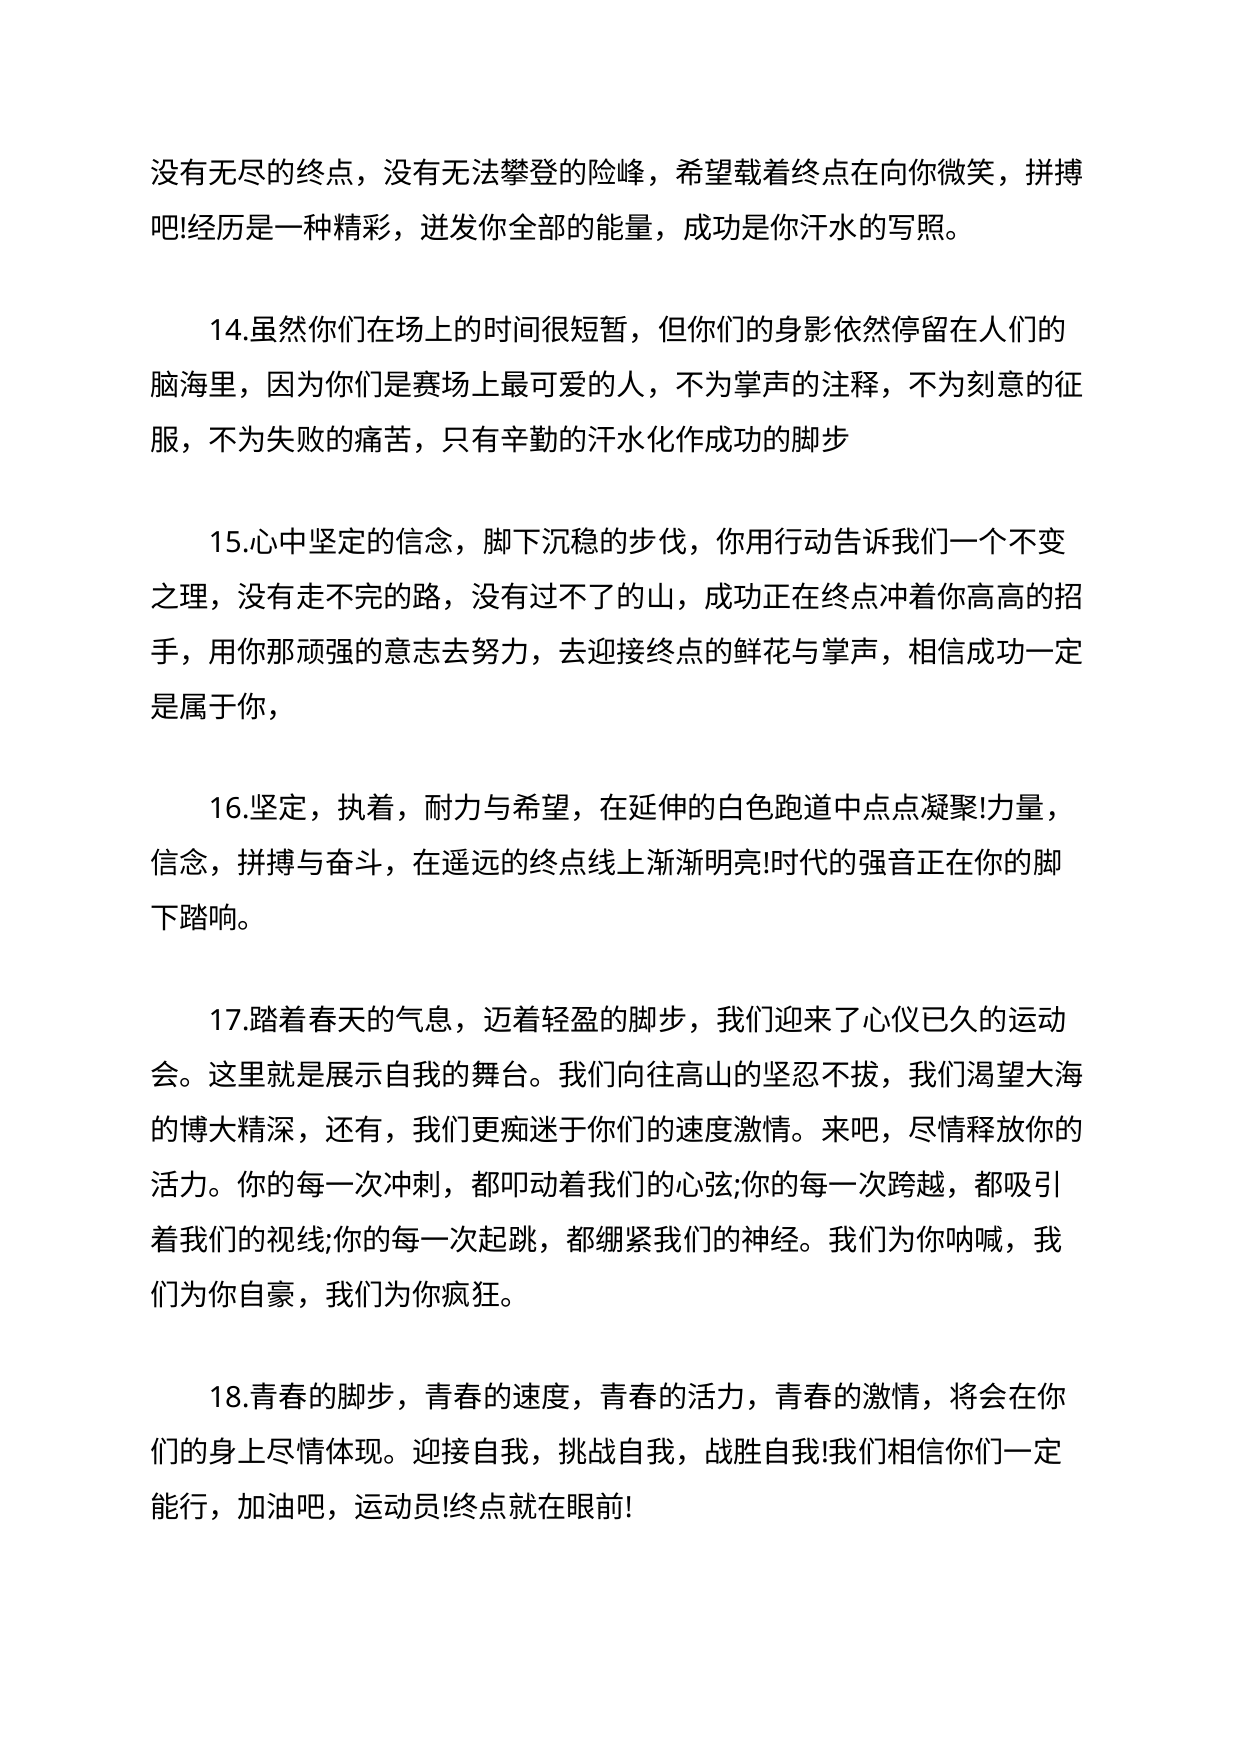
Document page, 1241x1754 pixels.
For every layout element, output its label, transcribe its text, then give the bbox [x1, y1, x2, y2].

text 14.虽然你们在场上的时间很短暂，但你们的身影依然停留在人们的脑海里，因为你们是赛场上最可爱的人，不为掌声的注释，不为刻意的征服，不为失败的痛苦，只有辛勤的汗水化作成功的脚步 [150, 307, 1090, 459]
text 15.心中坚定的信念，脚下沉稳的步伐，你用行动告诉我们一个不变之理，没有走不完的路，没有过不了的山，成功正在终点冲着你高高的招手，用你那顽强的意志去努力，去迎接终点的鲜花与掌声，相信成功一定是属于你， [150, 518, 1090, 726]
text 18.青春的脚步，青春的速度，青春的活力，青春的激情，将会在你们的身上尽情体现。迎接自我，挑战自我，战胜自我!我们相信你们一定能行，加油吧，运动员!终点就在眼前! [150, 1373, 1090, 1526]
text 17.踏着春天的气息，迈着轻盈的脚步，我们迎来了心仪已久的运动会。这里就是展示自我的舞台。我们向往高山的坚忍不拔，我们渴望大海的博大精深，还有，我们更痴迷于你们的速度激情。来吧，尽情释放你的活力。你的每一次冲刺，都叩动着我们的心弦;你的每一次跨越，都吸引着我们的视线;你的每一次起跳，都绷紧我们的神经。我们为你呐喊，我们为你自豪，我们为你疯狂。 [150, 997, 1090, 1314]
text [150, 150, 1090, 247]
text 16.坚定，执着，耐力与希望，在延伸的白色跑道中点点凝聚!力量，信念，拼搏与奋斗，在遥远的终点线上渐渐明亮!时代的强音正在你的脚下踏响。 [150, 785, 1090, 937]
